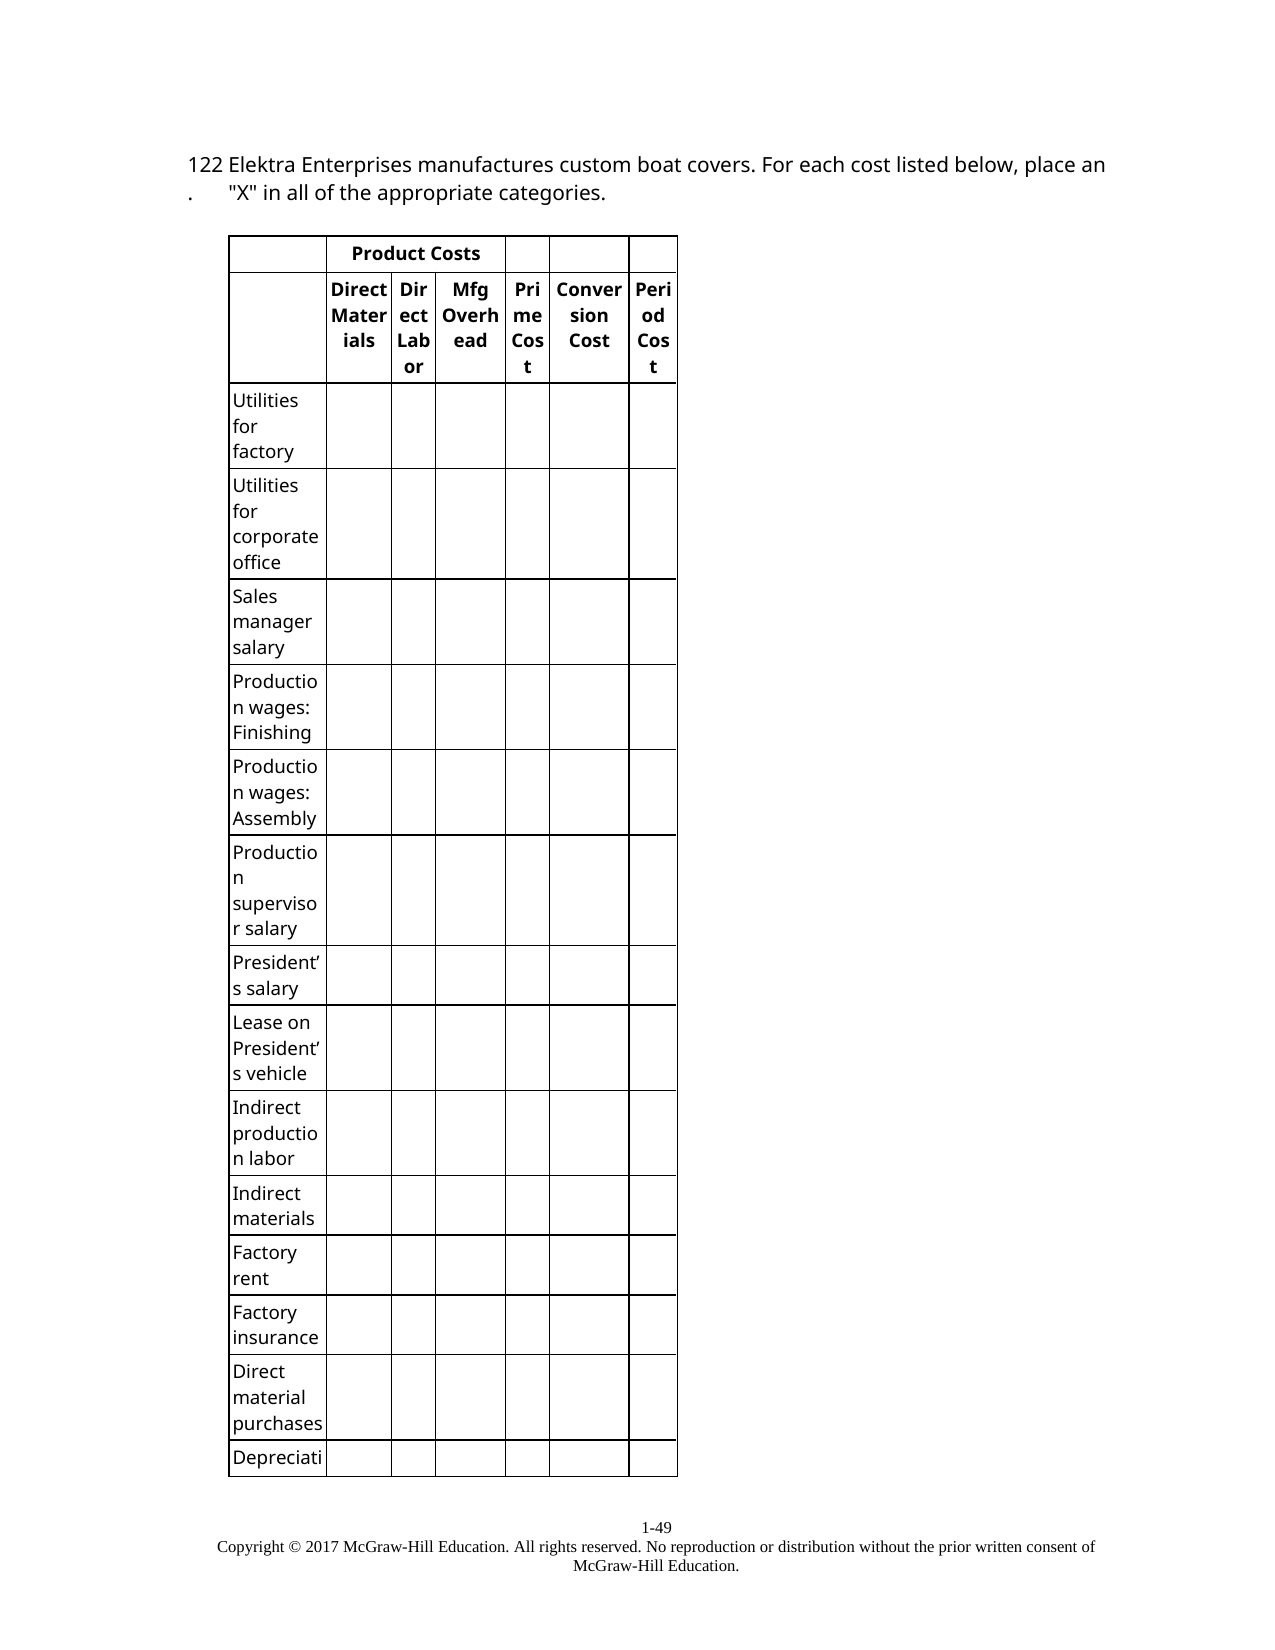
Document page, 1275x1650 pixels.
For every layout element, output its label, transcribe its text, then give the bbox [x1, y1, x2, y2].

table_header 122. [188, 150, 228, 1477]
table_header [228, 150, 1125, 1477]
